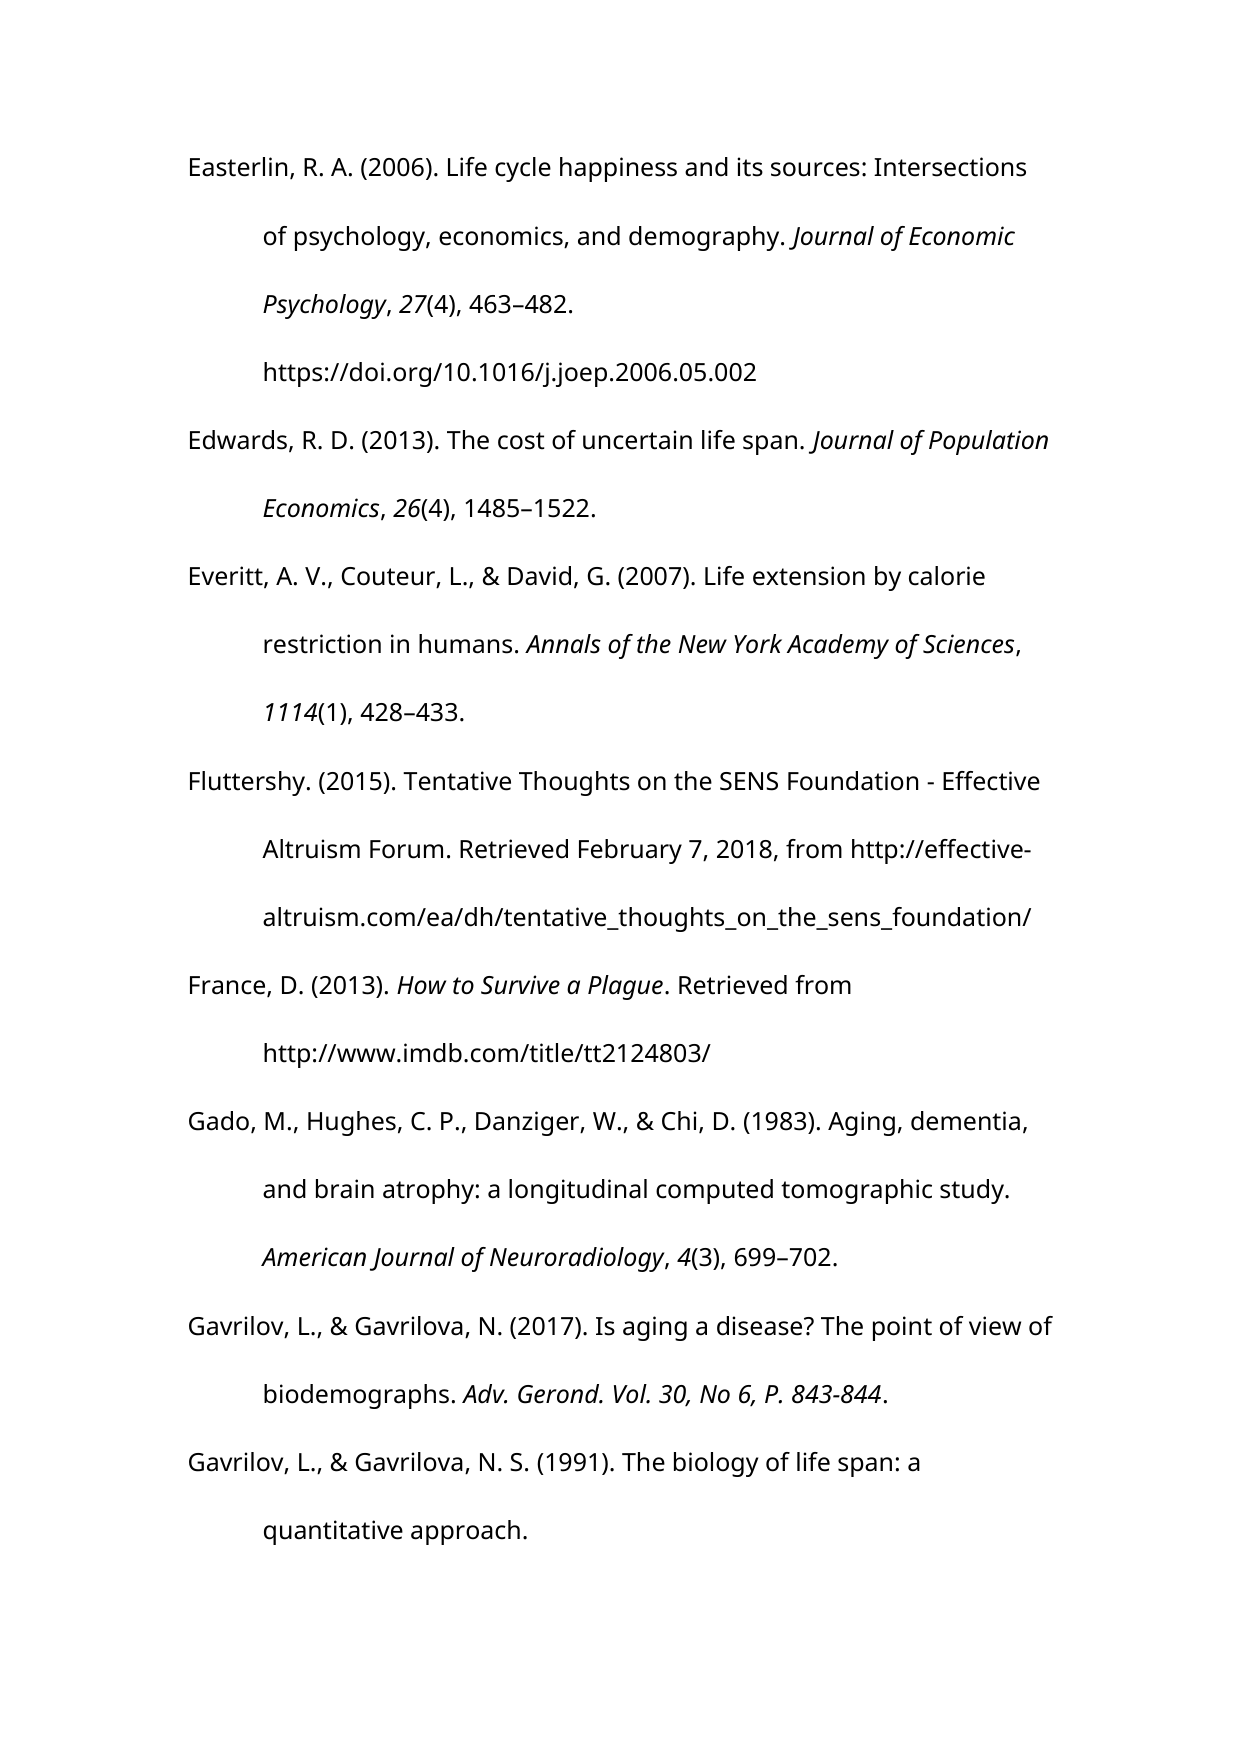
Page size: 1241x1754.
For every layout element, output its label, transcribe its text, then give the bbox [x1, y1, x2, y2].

text Everitt, A. V., Couteur, L., & David, G. (2007). Life extension by calorie restriction in humans. Annals of the New York Academy of Sciences, 1114(1), 428–433. [187, 559, 1053, 729]
text Easterlin, R. A. (2006). Life cycle happiness and its sources: Intersections of psychology, economics, and demography. Journal of Economic Psychology, 27(4), 463–482. https://doi.org/10.1016/j.joep.2006.05.002 [187, 150, 1053, 388]
text Gavrilov, L., & Gavrilova, N. (2017). Is aging a disease? The point of view of biodemographs. Adv. Gerond. Vol. 30, No 6, P. 843-844. [187, 1308, 1053, 1410]
text Fluttershy. (2015). Tentative Thoughts on the SENS Foundation - Effective Altruism Forum. Retrieved February 7, 2018, from http://effective-altruism.com/ea/dh/tentative_thoughts_on_the_sens_foundation/ [187, 763, 1053, 933]
text Gavrilov, L., & Gavrilova, N. S. (1991). The biology of life span: a quantitative approach. [187, 1444, 1053, 1547]
text Gado, M., Hughes, C. P., Danziger, W., & Chi, D. (1983). Aging, dementia, and brain atrophy: a longitudinal computed tomographic study. American Journal of Neuroradiology, 4(3), 699–702. [187, 1104, 1053, 1274]
text France, D. (2013). How to Survive a Plague. Retrieved from http://www.imdb.com/title/tt2124803/ [187, 967, 1053, 1070]
text Edwards, R. D. (2013). The cost of uncertain life span. Journal of Population Economics, 26(4), 1485–1522. [187, 422, 1053, 525]
